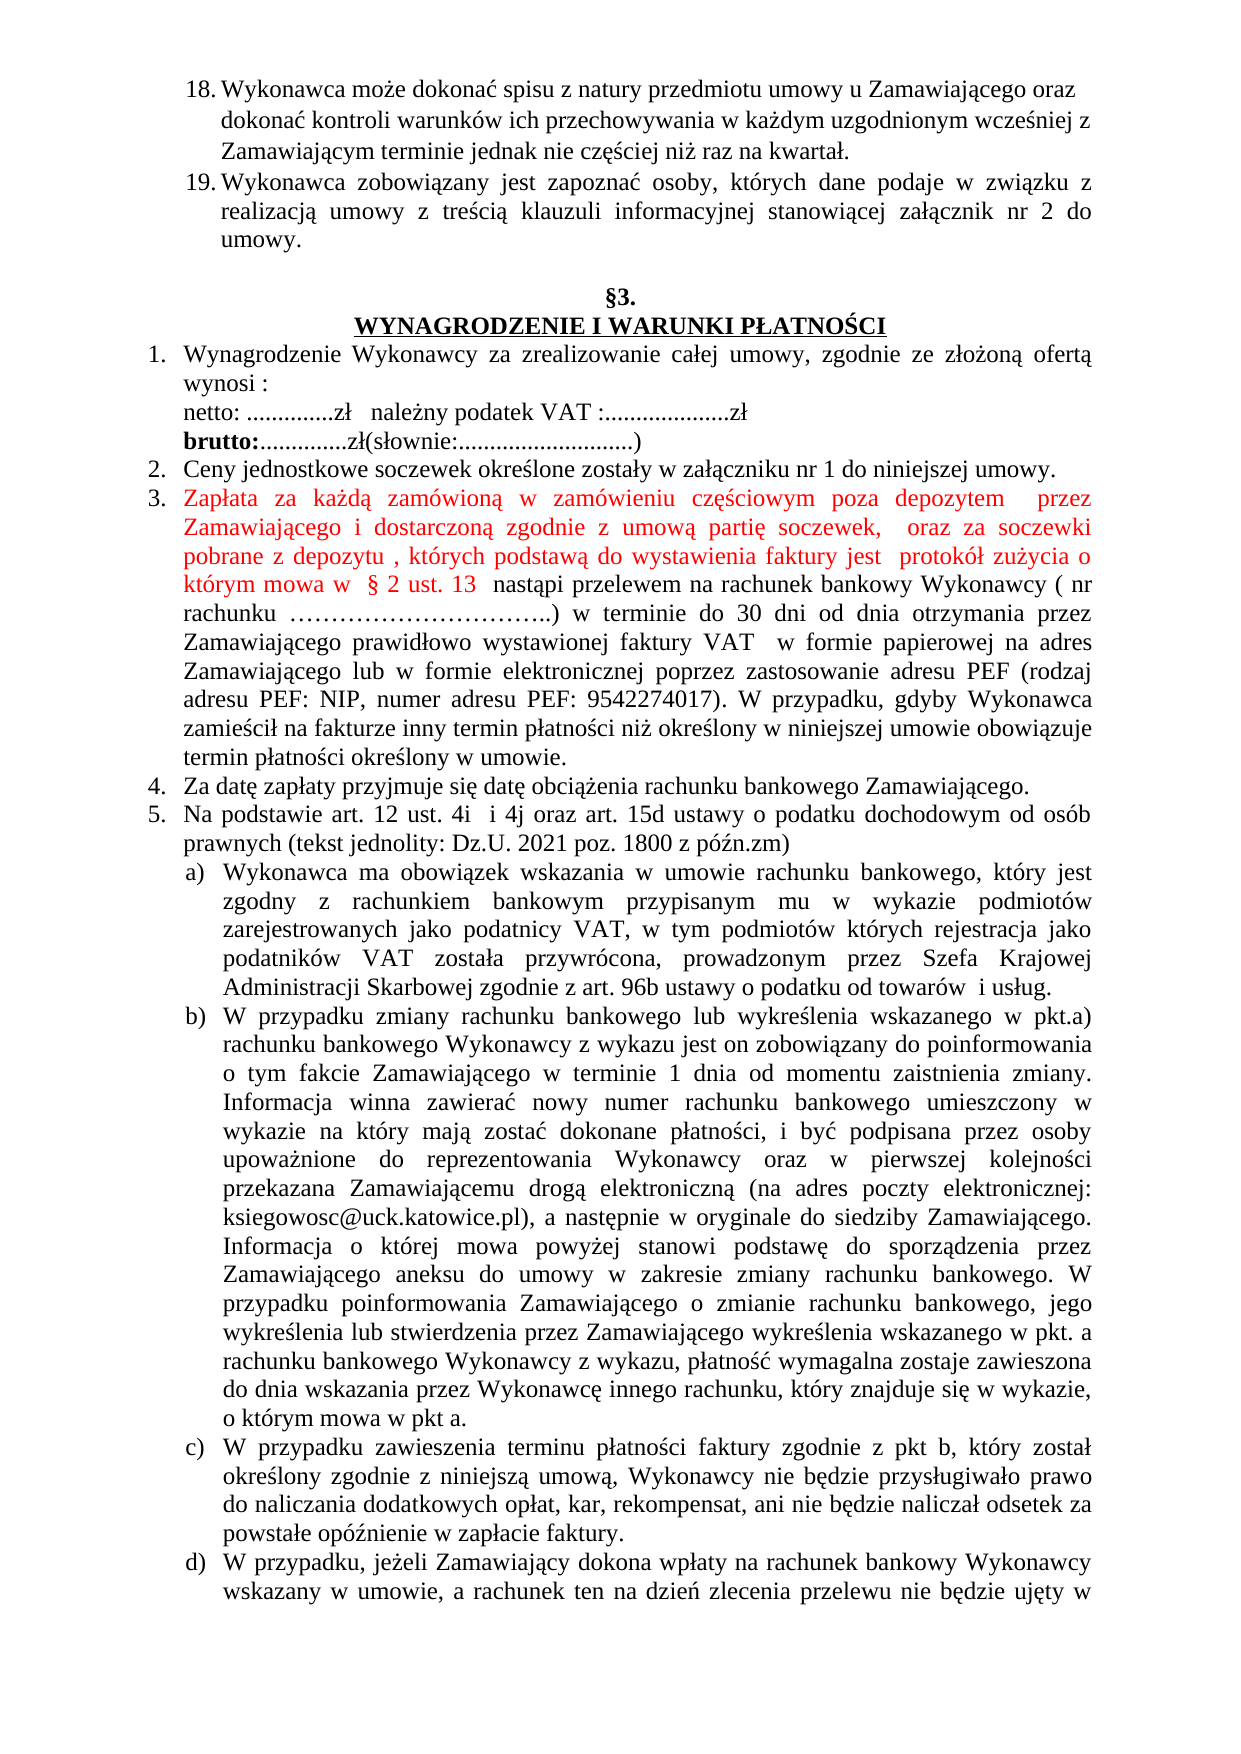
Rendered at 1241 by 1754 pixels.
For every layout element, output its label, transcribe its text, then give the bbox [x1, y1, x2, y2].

list Wykonawca może dokonać spisu z natury przedmiotu umowy u Zamawiającego oraz dokonać kontroli warunków ich przechowywania w każdym uzgodnionym wcześniej z Zamawiającym terminie jednak nie częściej niż raz na kwartał. [185, 74, 1093, 165]
text netto: ..............zł należny podatek VAT :....................zł [183, 397, 1093, 426]
text §3. [148, 282, 1093, 311]
list W przypadku zawieszenia terminu płatności faktury zgodnie z pkt b, który został określony zgodnie z niniejszą umową, Wykonawcy nie będzie przysługiwało prawo do naliczania dodatkowych opłat, kar, rekompensat, ani nie będzie naliczał odsetek za powstałe opóźnienie w zapłacie faktury. [185, 1432, 1093, 1547]
list Wynagrodzenie Wykonawcy za zrealizowanie całej umowy, zgodnie ze złożoną ofertą wynosi : [148, 339, 1093, 397]
list Na podstawie art. 12 ust. 4i i 4j oraz art. 15d ustawy o podatku dochodowym od osób prawnych (tekst jednolity: Dz.U. 2021 poz. 1800 z późn.zm) [148, 799, 1093, 857]
list Za datę zapłaty przyjmuje się datę obciążenia rachunku bankowego Zamawiającego. [148, 771, 1093, 799]
list Ceny jednostkowe soczewek określone zostały w załączniku nr 1 do niniejszej umowy. [148, 454, 1093, 483]
list W przypadku zmiany rachunku bankowego lub wykreślenia wskazanego w pkt.a) rachunku bankowego Wykonawcy z wykazu jest on zobowiązany do poinformowania o tym fakcie Zamawiającego w terminie 1 dnia od momentu zaistnienia zmiany. Informacja winna zawierać nowy numer rachunku bankowego umieszczony w wykazie na który mają zostać dokonane płatności, i być podpisana przez osoby upoważnione do reprezentowania Wykonawcy oraz w pierwszej kolejności przekazana Zamawiającemu drogą elektroniczną (na adres poczty elektronicznej: ksiegowosc@uck.katowice.pl), a następnie w oryginale do siedziby Zamawiającego. Informacja o której mowa powyżej stanowi podstawę do sporządzenia przez Zamawiającego aneksu do umowy w zakresie zmiany rachunku bankowego. W przypadku poinformowania Zamawiającego o zmianie rachunku bankowego, jego wykreślenia lub stwierdzenia przez Zamawiającego wykreślenia wskazanego w pkt. a rachunku bankowego Wykonawcy z wykazu, płatność wymagalna zostaje zawieszona do dnia wskazania przez Wykonawcę innego rachunku, który znajduje się w wykazie, o którym mowa w pkt a. [185, 1001, 1093, 1432]
list Zapłata za każdą zamówioną w zamówieniu częściowym poza depozytem przez Zamawiającego i dostarczoną zgodnie z umową partię soczewek, oraz za soczewki pobrane z depozytu , których podstawą do wystawienia faktury jest protokół zużycia o którym mowa w § 2 ust. 13 nastąpi przelewem na rachunek bankowy Wykonawcy ( nr rachunku …………………………..) w terminie do 30 dni od dnia otrzymania przez Zamawiającego prawidłowo wystawionej faktury VAT w formie papierowej na adres Zamawiającego lub w formie elektronicznej poprzez zastosowanie adresu PEF (rodzaj adresu PEF: NIP, numer adresu PEF: 9542274017). W przypadku, gdyby Wykonawca zamieścił na fakturze inny termin płatności niż określony w niniejszej umowie obowiązuje termin płatności określony w umowie. [148, 483, 1093, 771]
list Wykonawca zobowiązany jest zapoznać osoby, których dane podaje w związku z realizacją umowy z treścią klauzuli informacyjnej stanowiącej załącznik nr 2 do umowy. [185, 167, 1093, 253]
text WYNAGRODZENIE I WARUNKI PŁATNOŚCI [148, 311, 1093, 339]
text brutto:..............zł(słownie:............................) [183, 426, 1093, 454]
list Wykonawca ma obowiązek wskazania w umowie rachunku bankowego, który jest zgodny z rachunkiem bankowym przypisanym mu w wykazie podmiotów zarejestrowanych jako podatnicy VAT, w tym podmiotów których rejestracja jako podatników VAT została przywrócona, prowadzonym przez Szefa Krajowej Administracji Skarbowej zgodnie z art. 96b ustawy o podatku od towarów i usług. [185, 857, 1093, 1001]
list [185, 1547, 1093, 1604]
